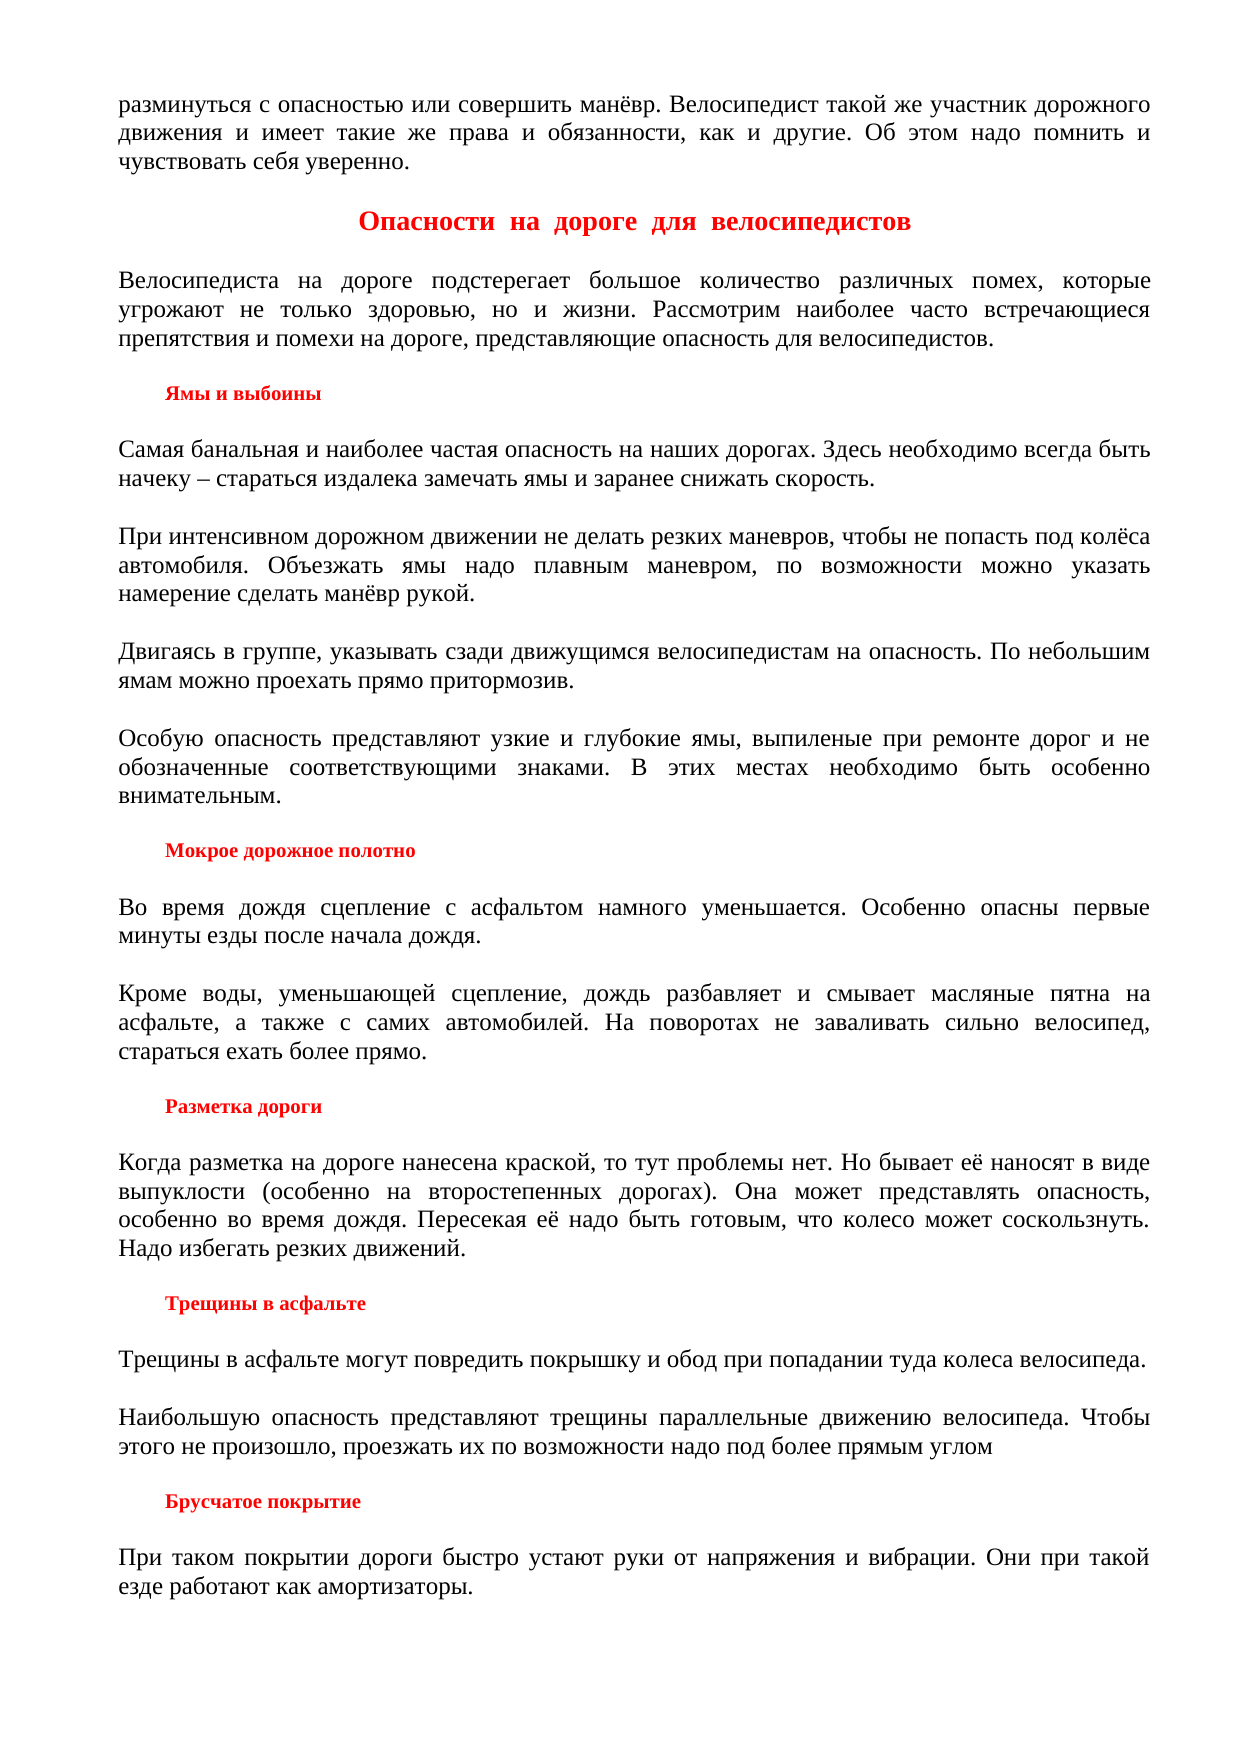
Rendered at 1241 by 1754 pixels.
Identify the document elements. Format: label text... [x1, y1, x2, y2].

text При интенсивном дорожном движении не делать резких маневров, чтобы не попасть под колёса автомобиля. Объезжать ямы надо плавным маневром, по возможности можно указать намерение сделать манёвр рукой. [118, 521, 1152, 607]
text Наибольшую опасность представляют трещины параллельные движению велосипеда. Чтобы этого не произошло, проезжать их по возможности надо под более прямым углом [118, 1402, 1152, 1460]
text Двигаясь в группе, указывать сзади движущимся велосипедистам на опасность. По небольшим ямам можно проехать прямо притормозив. [118, 636, 1152, 694]
text Мокрое дорожное полотно [165, 838, 1152, 862]
text Трещины в асфальте могут повредить покрышку и обод при попадании туда колеса велосипеда. [118, 1344, 1152, 1373]
text Разметка дороги [165, 1094, 1152, 1118]
text Во время дождя сцепление с асфальтом намного уменьшается. Особенно опасны первые минуты езды после начала дождя. [118, 892, 1152, 949]
text Особую опасность представляют узкие и глубокие ямы, выпиленые при ремонте дорог и не обозначенные соответствующими знаками. В этих местах необходимо быть особенно внимательным. [118, 723, 1152, 809]
text Трещины в асфальте [165, 1291, 1152, 1315]
text Велосипедиста на дороге подстерегает большое количество различных помех, которые угрожают не только здоровью, но и жизни. Рассмотрим наиболее часто встречающиеся препятствия и помехи на дороге, представляющие опасность для велосипедистов. [118, 266, 1152, 352]
text Самая банальная и наиболее частая опасность на наших дорогах. Здесь необходимо всегда быть начеку – стараться издалека замечать ямы и заранее снижать скорость. [118, 434, 1152, 492]
subtitle Опасности на дороге для велосипедистов [118, 204, 1152, 236]
text Когда разметка на дороге нанесена краской, то тут проблемы нет. Но бывает её наносят в виде выпуклости (особенно на второстепенных дорогах). Она может представлять опасность, особенно во время дождя. Пересекая её надо быть готовым, что колесо может соскользнуть. Надо избегать резких движений. [118, 1147, 1152, 1262]
text Кроме воды, уменьшающей сцепление, дождь разбавляет и смывает масляные пятна на асфальте, а также с самих автомобилей. На поворотах не заваливать сильно велосипед, стараться ехать более прямо. [118, 978, 1152, 1064]
text При таком покрытии дороги быстро устают руки от напряжения и вибрации. Они при такой езде работают как амортизаторы. [118, 1542, 1152, 1600]
text Брусчатое покрытие [165, 1489, 1152, 1513]
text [118, 89, 1152, 175]
text Ямы и выбоины [165, 381, 1152, 405]
